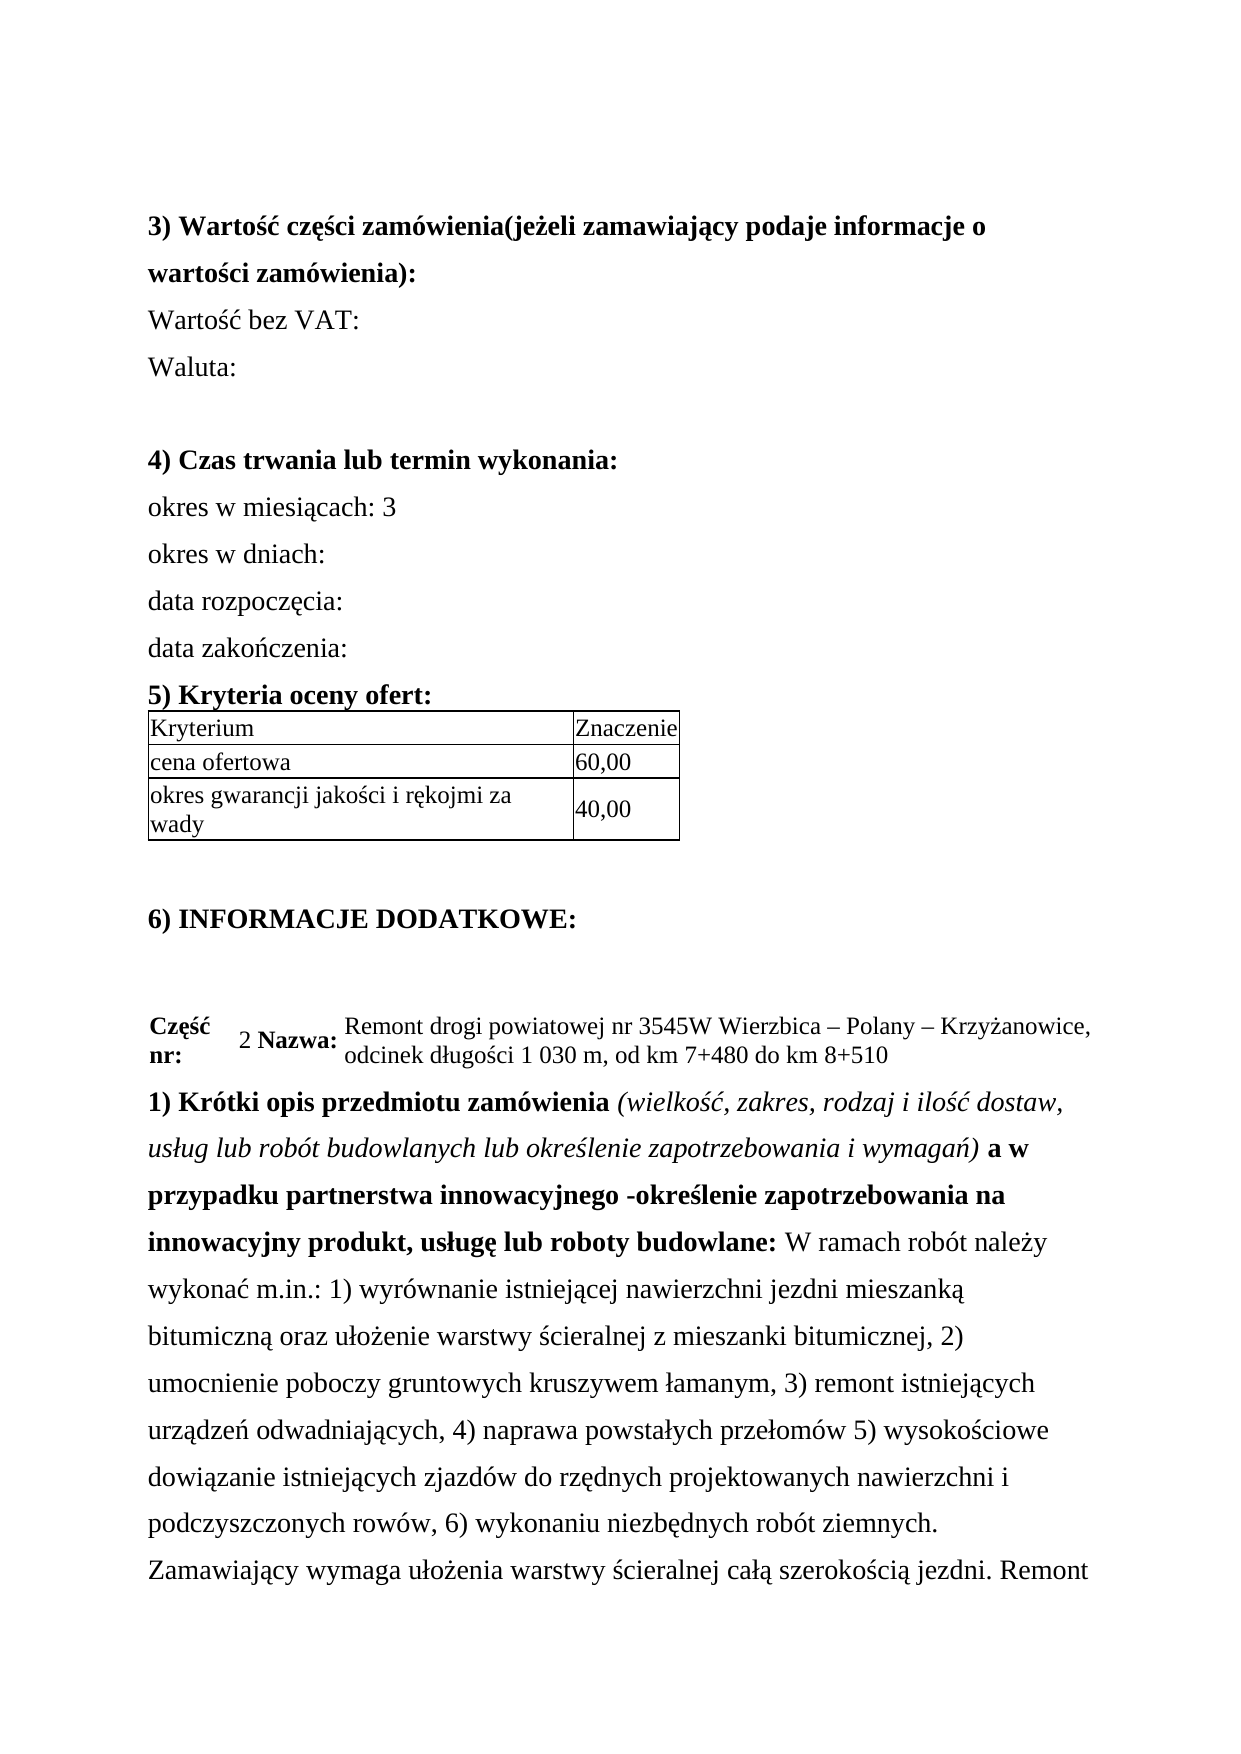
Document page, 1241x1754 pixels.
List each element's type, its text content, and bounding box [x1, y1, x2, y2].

table_cell 40,00 [574, 779, 679, 839]
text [148, 1070, 1093, 1586]
table_cell okres gwarancji jakości i rękojmi za wady [149, 779, 573, 839]
table_header Kryterium [149, 712, 573, 743]
table_cell cena ofertowa [149, 745, 573, 777]
table_cell 60,00 [574, 745, 679, 777]
table_header Nazwa: [256, 1010, 342, 1070]
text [148, 148, 1093, 710]
table_header Znaczenie [574, 712, 679, 743]
table_header Remont drogi powiatowej nr 3545W Wierzbica – Polany – Krzyżanowice, odcinek długości 1 030 m, od km 7+480 do km 8+510 [343, 1010, 1093, 1070]
text 6) INFORMACJE DODATKOWE: [148, 841, 1093, 981]
table_header Część nr: [148, 1010, 237, 1070]
table_header 2 [237, 1010, 256, 1070]
